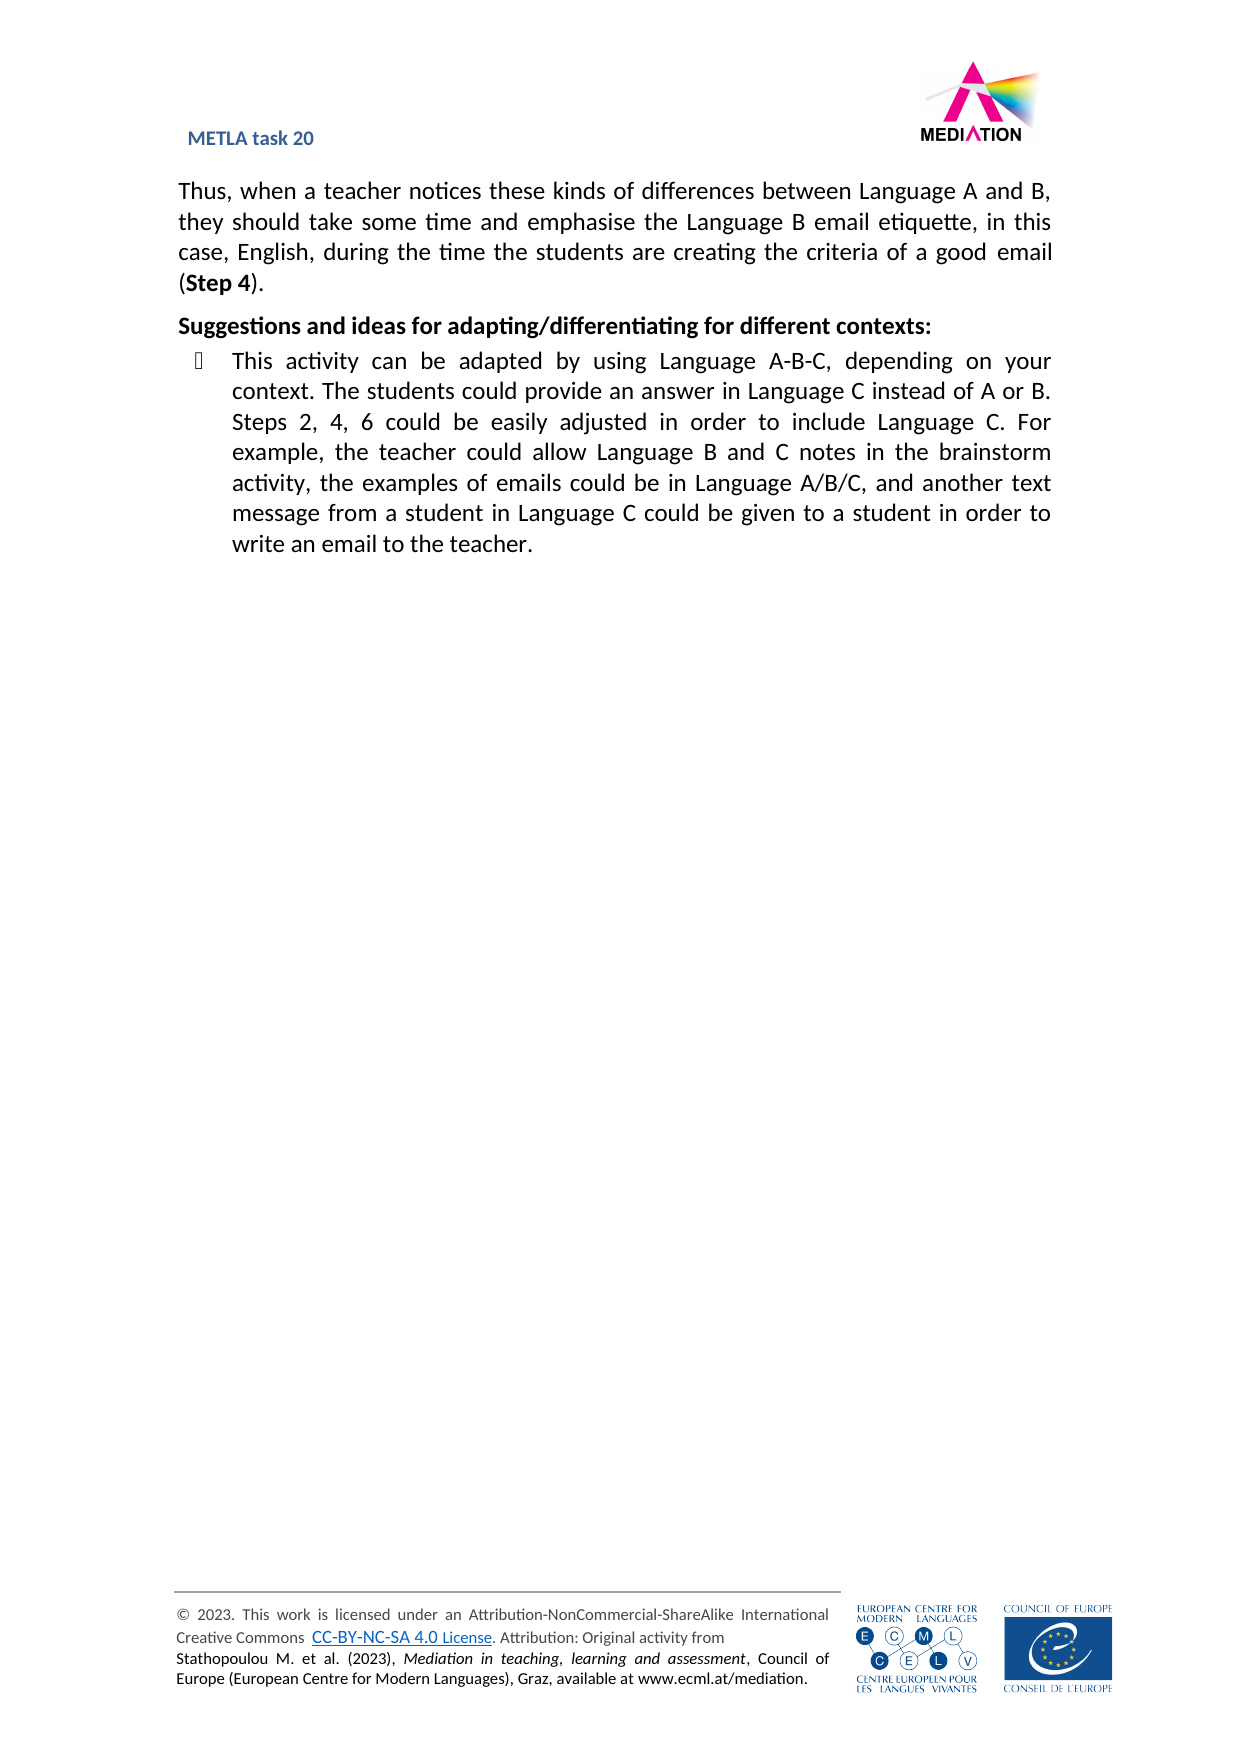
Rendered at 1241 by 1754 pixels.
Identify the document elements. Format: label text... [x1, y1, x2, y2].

list This activity can be adapted by using Language A-B-C, depending on your context. The students could provide an answer in Language C instead of A or B. Steps 2, 4, 6 could be easily adjusted in order to include Language C. For example, the teacher could allow Language B and C notes in the brainstorm activity, the examples of emails could be in Language A/B/C, and another text message from a student in Language C could be given to a student in order to write an email to the teacher. [194, 345, 1053, 558]
text Thus, when a teacher notices these kinds of differences between Language A and B, they should take some time and emphasise the Language B email etiquette, in this case, English, during the time the students are creating the criteria of a good email (Step 4). [178, 176, 1053, 298]
text Suggestions and ideas for adapting/differentiating for different contexts: [178, 310, 1053, 341]
picture [855, 1604, 1114, 1693]
picture [917, 58, 1044, 146]
